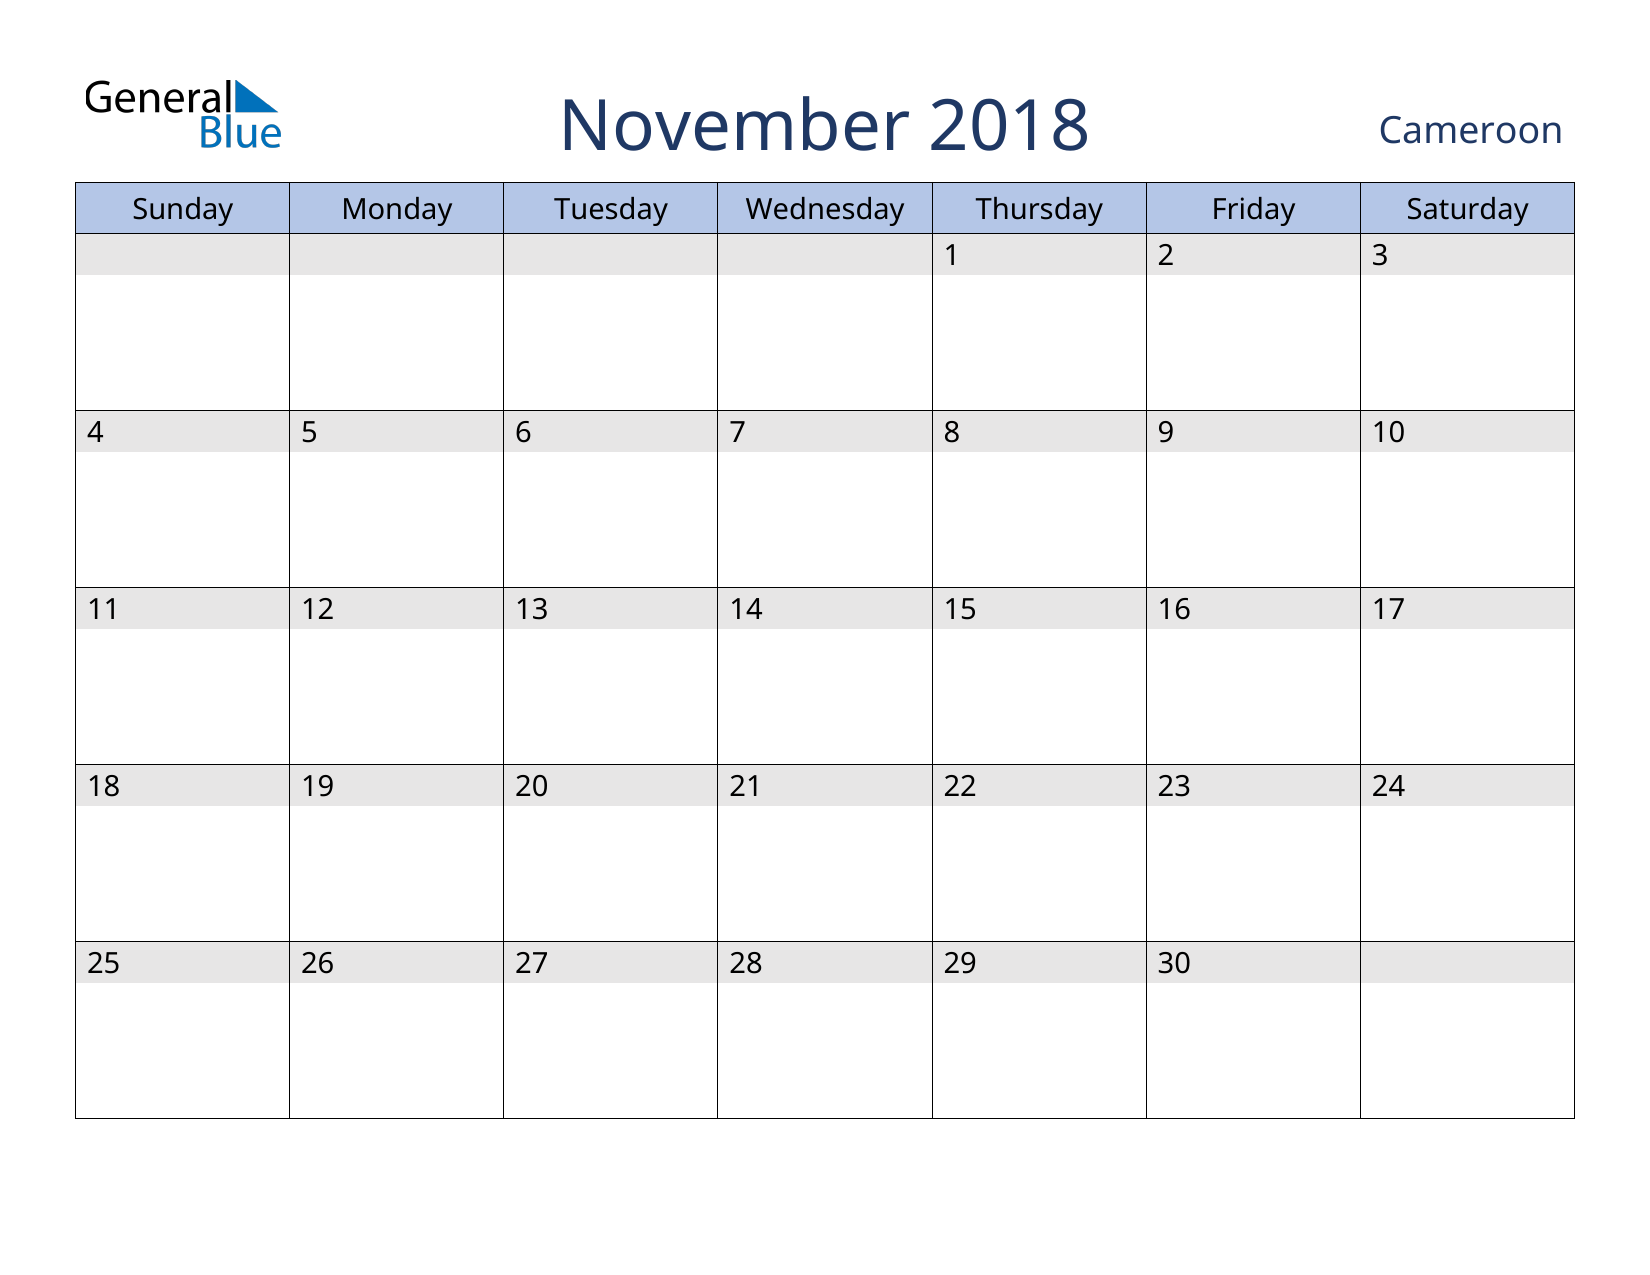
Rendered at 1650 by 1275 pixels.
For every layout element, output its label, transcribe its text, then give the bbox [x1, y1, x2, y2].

table_cell 8 [933, 411, 1146, 452]
table_cell Friday [1147, 183, 1360, 233]
table_cell 13 [504, 588, 717, 629]
table_cell [1361, 275, 1574, 410]
table_cell 24 [1361, 765, 1574, 806]
table_cell 2 [1147, 234, 1360, 275]
table_cell 22 [933, 765, 1146, 806]
table_cell 14 [718, 588, 932, 629]
table_cell Saturday [1361, 183, 1574, 233]
table_cell [718, 275, 932, 410]
table_cell Sunday [76, 183, 289, 233]
table_cell [718, 234, 932, 275]
table_cell [718, 806, 932, 941]
table_header Cameroon [1146, 75, 1574, 182]
table_cell [290, 452, 503, 587]
table_cell 7 [718, 411, 932, 452]
table_cell Tuesday [504, 183, 717, 233]
table_header November 2018 [504, 75, 1146, 182]
table_cell [1147, 275, 1360, 410]
table_cell [933, 629, 1146, 764]
table_cell 27 [504, 942, 717, 983]
table_cell [1147, 806, 1360, 941]
table_cell [1361, 629, 1574, 764]
table_cell [290, 234, 503, 275]
table_cell [718, 983, 932, 1118]
table_cell 23 [1147, 765, 1360, 806]
table_cell 11 [76, 588, 289, 629]
table_cell Wednesday [718, 183, 932, 233]
table_cell [1147, 629, 1360, 764]
table_cell [504, 629, 717, 764]
table_cell 9 [1147, 411, 1360, 452]
table_cell [76, 806, 289, 941]
table_cell 3 [1361, 234, 1574, 275]
table_cell [504, 275, 717, 410]
table_cell Thursday [933, 183, 1146, 233]
table_cell 28 [718, 942, 932, 983]
table_cell [504, 806, 717, 941]
table_cell 20 [504, 765, 717, 806]
table_cell [76, 234, 289, 275]
table_cell 26 [290, 942, 503, 983]
table_cell [504, 234, 717, 275]
table_cell [290, 806, 503, 941]
table_cell 10 [1361, 411, 1574, 452]
table_cell [76, 629, 289, 764]
table_cell [1361, 983, 1574, 1118]
table_cell [1361, 806, 1574, 941]
table_cell [718, 452, 932, 587]
table_cell [933, 983, 1146, 1118]
table_cell [1361, 942, 1574, 983]
table_cell 25 [76, 942, 289, 983]
table_cell [1361, 452, 1574, 587]
table_header [76, 75, 503, 182]
table_cell [504, 983, 717, 1118]
table_cell [76, 983, 289, 1118]
table_cell [76, 452, 289, 587]
table_cell 5 [290, 411, 503, 452]
table_cell [718, 629, 932, 764]
table_cell [933, 806, 1146, 941]
table_cell 1 [933, 234, 1146, 275]
table_cell 15 [933, 588, 1146, 629]
table_cell Monday [290, 183, 503, 233]
table_cell [290, 275, 503, 410]
table_cell [504, 452, 717, 587]
table_cell 21 [718, 765, 932, 806]
table_cell 30 [1147, 942, 1360, 983]
table_cell 4 [76, 411, 289, 452]
table_cell [933, 452, 1146, 587]
picture [86, 80, 281, 148]
table_cell 19 [290, 765, 503, 806]
table_cell [1147, 983, 1360, 1118]
table_cell 18 [76, 765, 289, 806]
table_cell [290, 983, 503, 1118]
table_cell 6 [504, 411, 717, 452]
table_cell 16 [1147, 588, 1360, 629]
table_cell [1147, 452, 1360, 587]
table_cell 29 [933, 942, 1146, 983]
table_cell [76, 275, 289, 410]
table_cell 17 [1361, 588, 1574, 629]
table_cell [290, 629, 503, 764]
table_cell [933, 275, 1146, 410]
table_cell 12 [290, 588, 503, 629]
